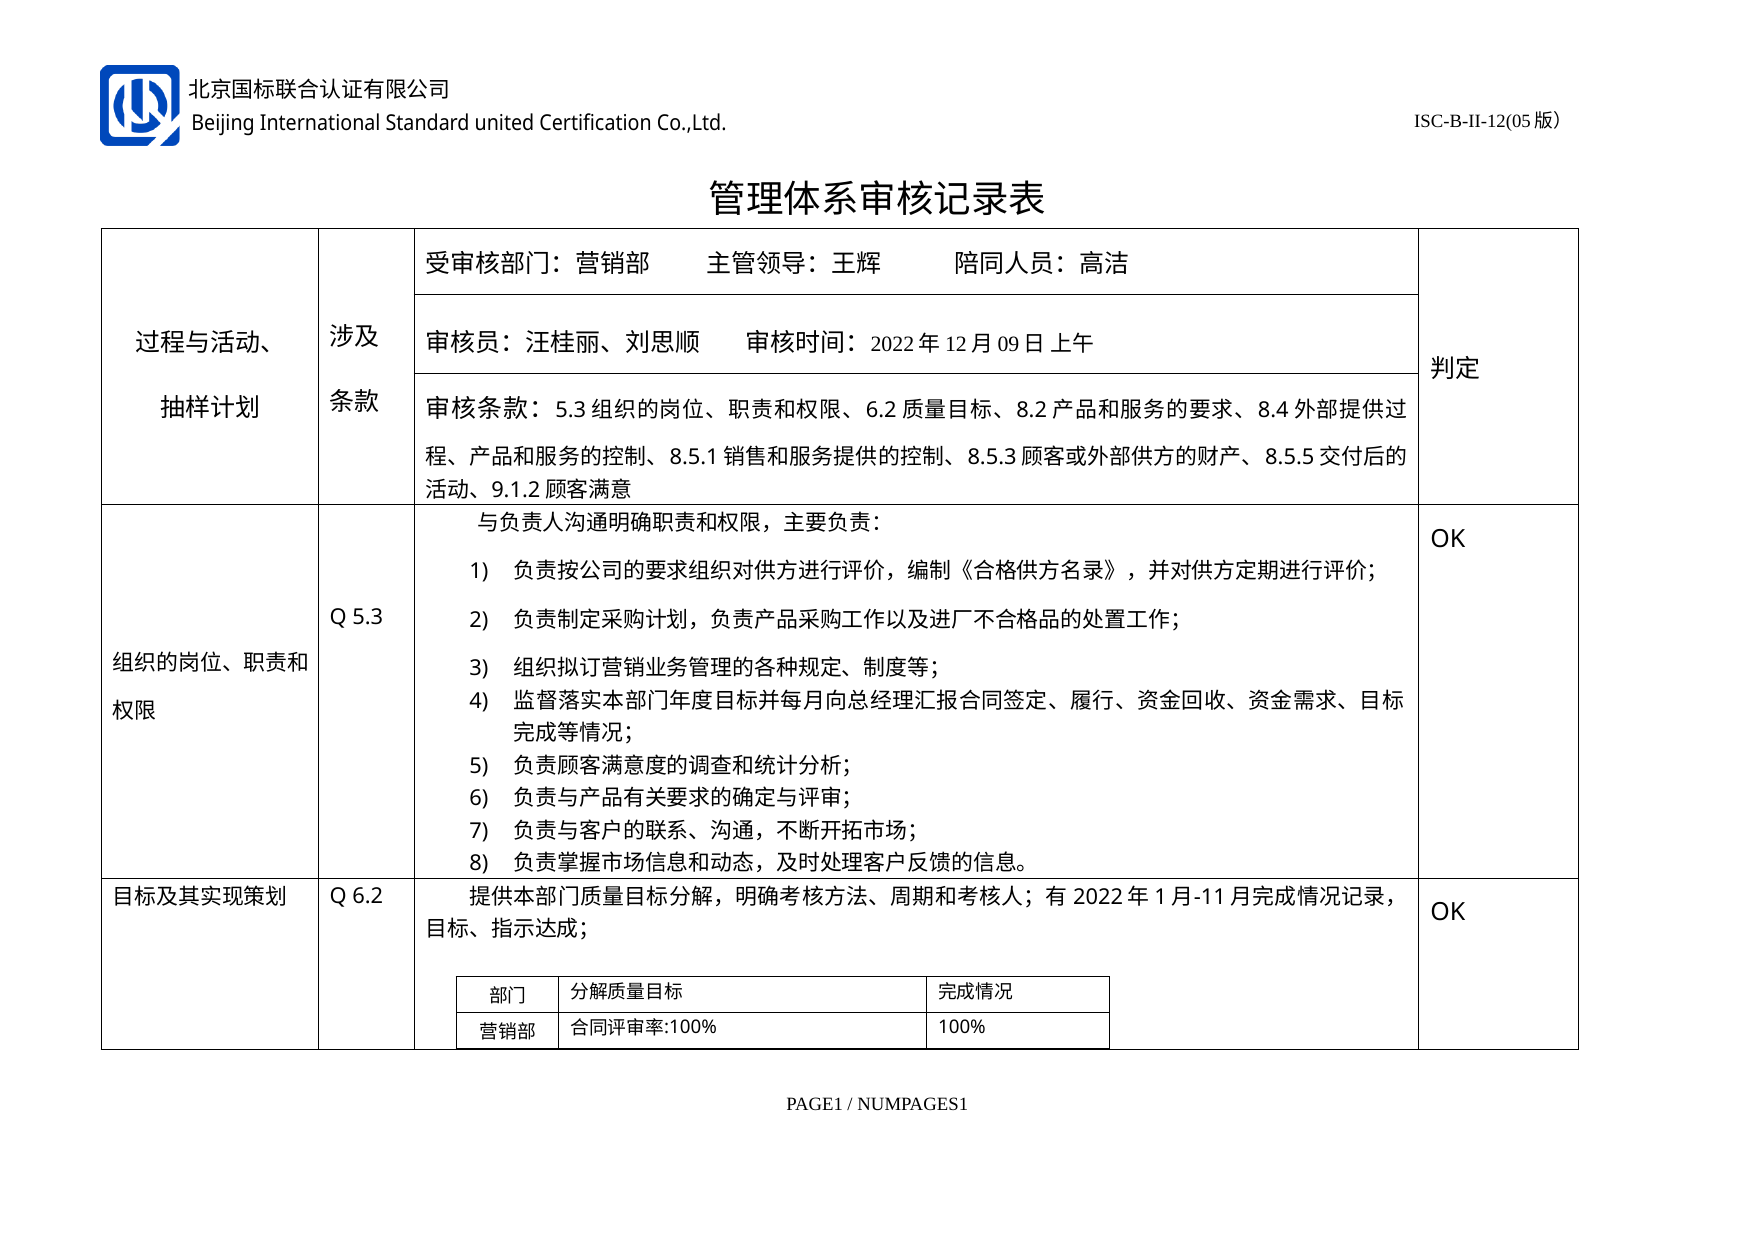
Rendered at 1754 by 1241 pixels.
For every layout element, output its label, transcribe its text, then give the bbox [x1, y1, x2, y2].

table_cell OK [1419, 879, 1578, 1049]
table_cell 审核条款：5.3组织的岗位、职责和权限、6.2质量目标、8.2产品和服务的要求、8.4外部提供过程、产品和服务的控制、8.5.1销售和服务提供的控制、8.5.3顾客或外部供方的财产、8.5.5交付后的活动、9.1.2顾客满意 [415, 374, 1418, 504]
text 管理体系审核记录表 [112, 163, 1641, 228]
table_header 受审核部门：营销部 主管领导：王辉 陪同人员：高洁 [415, 229, 1418, 294]
table_cell 目标及其实现策划 [102, 879, 318, 1049]
table_cell 与负责人沟通明确职责和权限，主要负责： 负责按公司的要求组织对供方进行评价，编制《合格供方名录》，并对供方定期进行评价； 负责制定采购计划，负责产品采购工作以及进厂不合格品的处置工作； 组织拟订营销业务管理的各种规定、制度等； 监督落实本部门年度目标并每月向总经理汇报合同签定、履行、资金回收、资金需求、目标完成等情况； 负责顾客满意度的调查和统计分析； 负责与产品有关要求的确定与评审； 负责与客户的联系、沟通，不断开拓市场； 负责掌握市场信息和动态，及时处理客户反馈的信息。 [415, 505, 1418, 877]
table_cell Q 5.3 [319, 505, 414, 877]
picture [100, 65, 180, 146]
table_cell Q 6.2 [319, 879, 414, 1049]
table_cell 组织的岗位、职责和权限 [102, 505, 318, 877]
table_header 判定 [1419, 229, 1578, 504]
table_cell 审核员：汪桂丽、刘思顺 审核时间：2022年12月09日 上午 [415, 295, 1418, 373]
table_header 涉及 条款 [319, 229, 414, 504]
table_cell OK [1419, 505, 1578, 877]
table_cell 提供本部门质量目标分解，明确考核方法、周期和考核人；有2022年1月-11月完成情况记录，目标、指示达成； 统计考核人：韩传涛 批准：高洁 日期：2022.12.2 [415, 879, 1418, 1049]
table_header 过程与活动、 抽样计划 [102, 229, 318, 504]
